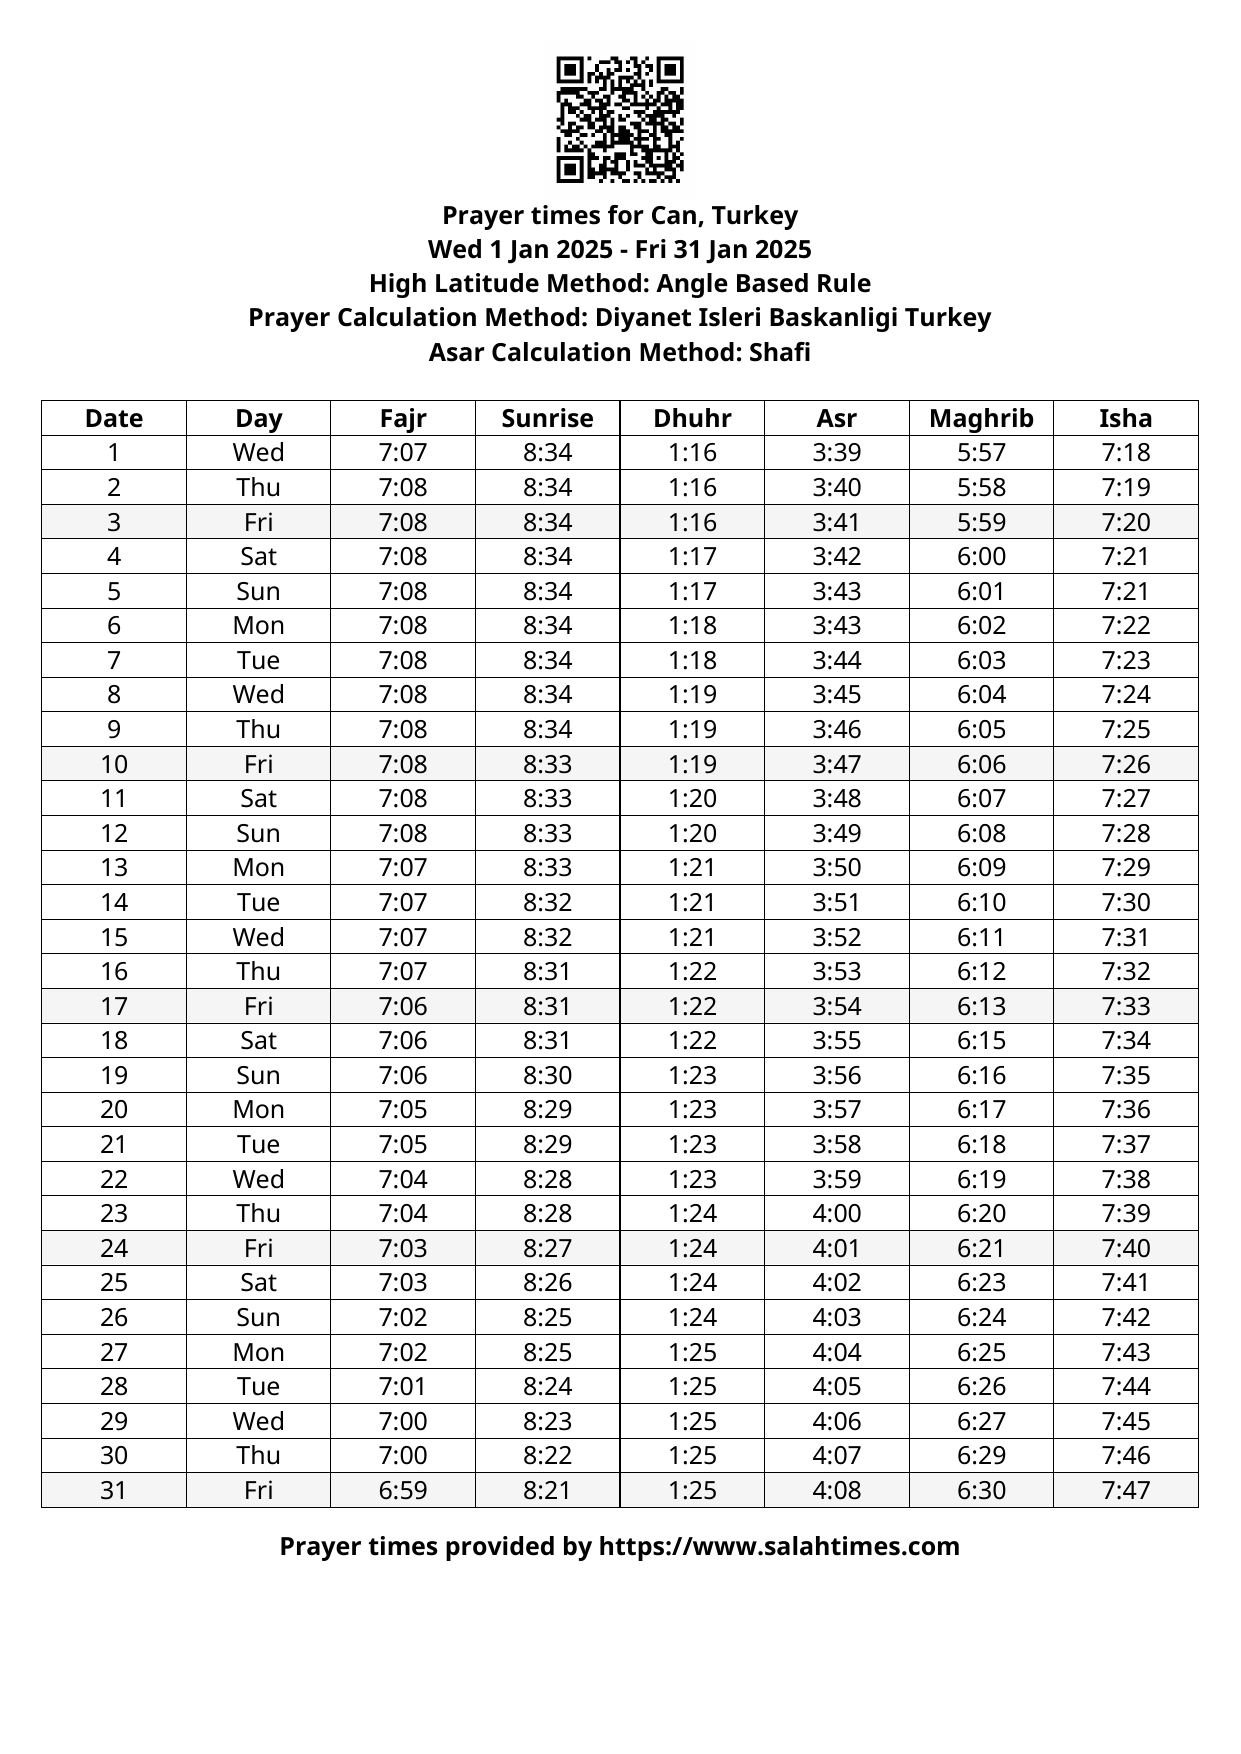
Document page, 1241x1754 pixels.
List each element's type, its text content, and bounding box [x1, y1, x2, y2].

table_cell 4:03 [765, 1300, 909, 1334]
table_cell 1:19 [621, 712, 764, 746]
table_cell 6 [42, 609, 186, 642]
table_cell 8:33 [476, 851, 619, 884]
table_cell Fri [187, 989, 330, 1022]
table_cell 7:38 [1054, 1162, 1198, 1195]
table_cell 7 [42, 643, 186, 677]
table_cell 1:22 [621, 1024, 764, 1057]
table_cell 7:41 [1054, 1266, 1198, 1299]
table_cell 7:04 [331, 1162, 475, 1195]
table_cell 2 [42, 470, 186, 504]
table_cell 8:34 [476, 574, 619, 607]
table_cell 7:07 [331, 436, 475, 469]
table_cell 5:59 [910, 505, 1053, 538]
table_cell 7:08 [331, 470, 475, 504]
table_cell Wed [187, 1162, 330, 1195]
table_cell 8:24 [476, 1369, 619, 1403]
table_cell 1:17 [621, 539, 764, 573]
table_cell 3 [42, 505, 186, 538]
table_cell 7:42 [1054, 1300, 1198, 1334]
table_cell 7:27 [1054, 781, 1198, 815]
table_cell 22 [42, 1162, 186, 1195]
table_cell 1:23 [621, 1058, 764, 1092]
table_cell 7:06 [331, 1058, 475, 1092]
table_cell 8:33 [476, 747, 619, 780]
table_cell 6:03 [910, 643, 1053, 677]
table_cell 7:34 [1054, 1024, 1198, 1057]
table_cell 23 [42, 1196, 186, 1230]
table_cell 1:18 [621, 609, 764, 642]
table_cell 4:06 [765, 1404, 909, 1437]
table_cell 1:23 [621, 1093, 764, 1126]
table_cell 4 [42, 539, 186, 573]
table_cell Wed [187, 678, 330, 711]
table_header Isha [1054, 401, 1198, 434]
table_cell 7:33 [1054, 989, 1198, 1022]
table_cell 4:04 [765, 1335, 909, 1368]
table_cell 1:16 [621, 470, 764, 504]
table_cell Tue [187, 1127, 330, 1161]
table_cell Mon [187, 609, 330, 642]
table_cell 6:11 [910, 920, 1053, 953]
table_cell 6:10 [910, 885, 1053, 919]
table_cell 8:29 [476, 1093, 619, 1126]
table_cell 7:46 [1054, 1439, 1198, 1472]
table_cell 7:22 [1054, 609, 1198, 642]
table_cell 7:07 [331, 885, 475, 919]
table_cell 8:32 [476, 885, 619, 919]
table_cell Tue [187, 1369, 330, 1403]
table_cell 7:03 [331, 1266, 475, 1299]
table_cell 21 [42, 1127, 186, 1161]
table_cell 7:18 [1054, 436, 1198, 469]
table_cell 7:45 [1054, 1404, 1198, 1437]
table_header Date [42, 401, 186, 434]
table_cell 7:07 [331, 954, 475, 988]
table_cell 1:24 [621, 1300, 764, 1334]
table_cell 8:34 [476, 436, 619, 469]
table_cell 7:02 [331, 1300, 475, 1334]
table_cell 7:08 [331, 539, 475, 573]
table_cell 6:29 [910, 1439, 1053, 1472]
table_cell 7:08 [331, 747, 475, 780]
table_cell 1:22 [621, 989, 764, 1022]
table_cell 6:09 [910, 851, 1053, 884]
text High Latitude Method: Angle Based Rule [42, 266, 1198, 300]
table_cell 3:42 [765, 539, 909, 573]
table_cell 7:40 [1054, 1231, 1198, 1264]
table_cell 6:02 [910, 609, 1053, 642]
table_cell 8:28 [476, 1162, 619, 1195]
table_cell Sun [187, 1058, 330, 1092]
table_cell 5:58 [910, 470, 1053, 504]
table_cell 3:39 [765, 436, 909, 469]
table_cell 8:34 [476, 643, 619, 677]
table_cell 7:03 [331, 1231, 475, 1264]
table_cell 7:08 [331, 643, 475, 677]
table_cell 8 [42, 678, 186, 711]
table_cell 6:00 [910, 539, 1053, 573]
table_cell Fri [187, 505, 330, 538]
table_cell 14 [42, 885, 186, 919]
table_cell 7:00 [331, 1404, 475, 1437]
table_cell 3:58 [765, 1127, 909, 1161]
text Prayer Calculation Method: Diyanet Isleri Baskanligi Turkey [42, 300, 1198, 334]
table_cell 1:25 [621, 1335, 764, 1368]
table_cell Fri [187, 1473, 330, 1507]
table_cell 10 [42, 747, 186, 780]
table_cell 8:27 [476, 1231, 619, 1264]
table_cell 4:01 [765, 1231, 909, 1264]
table_cell 7:21 [1054, 539, 1198, 573]
table_cell Wed [187, 1404, 330, 1437]
table_cell 7:23 [1054, 643, 1198, 677]
table_cell 7:05 [331, 1093, 475, 1126]
table_cell 30 [42, 1439, 186, 1472]
table_cell 8:34 [476, 678, 619, 711]
table_cell 11 [42, 781, 186, 815]
table_cell 8:33 [476, 816, 619, 849]
table_cell 7:43 [1054, 1335, 1198, 1368]
table_cell 1:17 [621, 574, 764, 607]
table_cell 3:54 [765, 989, 909, 1022]
table_cell 15 [42, 920, 186, 953]
table_cell 3:44 [765, 643, 909, 677]
table_cell 7:00 [331, 1439, 475, 1472]
table_cell 8:34 [476, 505, 619, 538]
table_cell 1:23 [621, 1127, 764, 1161]
table_cell 7:08 [331, 816, 475, 849]
table_cell 6:21 [910, 1231, 1053, 1264]
table_cell Wed [187, 436, 330, 469]
table_cell 3:41 [765, 505, 909, 538]
table_cell 7:08 [331, 505, 475, 538]
table_header Dhuhr [621, 401, 764, 434]
table_cell 29 [42, 1404, 186, 1437]
table_cell 8:31 [476, 1024, 619, 1057]
table_cell 7:25 [1054, 712, 1198, 746]
table_cell Sat [187, 1024, 330, 1057]
table_cell 8:34 [476, 539, 619, 573]
table_cell 8:34 [476, 712, 619, 746]
table_cell 7:08 [331, 609, 475, 642]
table_cell 7:21 [1054, 574, 1198, 607]
table_cell 4:02 [765, 1266, 909, 1299]
table_cell 3:43 [765, 609, 909, 642]
table_cell 7:20 [1054, 505, 1198, 538]
table_cell 6:01 [910, 574, 1053, 607]
table_cell 7:08 [331, 574, 475, 607]
table_cell 3:49 [765, 816, 909, 849]
table_cell Thu [187, 954, 330, 988]
text Prayer times provided by https://www.salahtimes.com [42, 1528, 1198, 1563]
table_cell 7:36 [1054, 1093, 1198, 1126]
table_cell 6:23 [910, 1266, 1053, 1299]
table_cell 1:25 [621, 1439, 764, 1472]
table_cell 1:21 [621, 851, 764, 884]
table_cell 3:46 [765, 712, 909, 746]
table_cell 7:19 [1054, 470, 1198, 504]
table_cell 7:24 [1054, 678, 1198, 711]
table_cell 1:18 [621, 643, 764, 677]
table_cell 16 [42, 954, 186, 988]
table_cell 6:07 [910, 781, 1053, 815]
picture [542, 41, 699, 198]
table_cell Sun [187, 816, 330, 849]
table_cell Thu [187, 470, 330, 504]
table_cell 7:01 [331, 1369, 475, 1403]
table_cell 3:52 [765, 920, 909, 953]
table_cell 7:47 [1054, 1473, 1198, 1507]
table_cell 7:30 [1054, 885, 1198, 919]
table_cell 4:08 [765, 1473, 909, 1507]
table_cell 1:23 [621, 1162, 764, 1195]
table_cell 8:25 [476, 1335, 619, 1368]
table_cell 6:26 [910, 1369, 1053, 1403]
table_cell Sat [187, 539, 330, 573]
table_cell 3:43 [765, 574, 909, 607]
table_cell 6:27 [910, 1404, 1053, 1437]
table_cell 1 [42, 436, 186, 469]
table_cell 27 [42, 1335, 186, 1368]
table_cell 8:31 [476, 954, 619, 988]
table_cell 7:32 [1054, 954, 1198, 988]
table_cell 8:25 [476, 1300, 619, 1334]
text Wed 1 Jan 2025 - Fri 31 Jan 2025 [42, 232, 1198, 266]
text Prayer times for Can, Turkey [42, 198, 1198, 232]
table_cell 8:21 [476, 1473, 619, 1507]
table_cell 6:08 [910, 816, 1053, 849]
table_cell 4:05 [765, 1369, 909, 1403]
table_cell Thu [187, 1439, 330, 1472]
table_cell 9 [42, 712, 186, 746]
table_cell 6:13 [910, 989, 1053, 1022]
table_cell Mon [187, 1335, 330, 1368]
table_cell 3:53 [765, 954, 909, 988]
table_cell 1:25 [621, 1404, 764, 1437]
table_cell Fri [187, 1231, 330, 1264]
table_cell Tue [187, 885, 330, 919]
table_cell 7:07 [331, 920, 475, 953]
table_cell Sat [187, 1266, 330, 1299]
table_cell 6:59 [331, 1473, 475, 1507]
table_cell 24 [42, 1231, 186, 1264]
table_cell 3:56 [765, 1058, 909, 1092]
table_cell 8:34 [476, 470, 619, 504]
table_cell Fri [187, 747, 330, 780]
table_cell 6:20 [910, 1196, 1053, 1230]
table_cell 7:04 [331, 1196, 475, 1230]
table_cell 3:47 [765, 747, 909, 780]
table_cell 6:24 [910, 1300, 1053, 1334]
table_cell 6:05 [910, 712, 1053, 746]
table_cell 13 [42, 851, 186, 884]
table_cell Mon [187, 851, 330, 884]
table_cell Wed [187, 920, 330, 953]
table_cell 3:51 [765, 885, 909, 919]
table_cell Thu [187, 712, 330, 746]
table_cell 8:34 [476, 609, 619, 642]
table_cell 6:18 [910, 1127, 1053, 1161]
table_cell 1:24 [621, 1266, 764, 1299]
table_cell 1:24 [621, 1231, 764, 1264]
table_cell 7:35 [1054, 1058, 1198, 1092]
table_cell 18 [42, 1024, 186, 1057]
table_cell 3:59 [765, 1162, 909, 1195]
table_cell 26 [42, 1300, 186, 1334]
table_cell 8:33 [476, 781, 619, 815]
table_cell 1:16 [621, 505, 764, 538]
table_cell 31 [42, 1473, 186, 1507]
table_cell 7:26 [1054, 747, 1198, 780]
table_cell 6:19 [910, 1162, 1053, 1195]
table_cell 25 [42, 1266, 186, 1299]
table_cell Sat [187, 781, 330, 815]
table_cell 17 [42, 989, 186, 1022]
table_cell 3:55 [765, 1024, 909, 1057]
table_cell 7:02 [331, 1335, 475, 1368]
table_cell 7:44 [1054, 1369, 1198, 1403]
table_cell 7:29 [1054, 851, 1198, 884]
table_cell 6:25 [910, 1335, 1053, 1368]
table_cell 7:06 [331, 1024, 475, 1057]
table_header Asr [765, 401, 909, 434]
table_header Fajr [331, 401, 475, 434]
table_cell 3:48 [765, 781, 909, 815]
table_cell 4:00 [765, 1196, 909, 1230]
table_cell 1:25 [621, 1473, 764, 1507]
table_cell 1:19 [621, 747, 764, 780]
table_cell 12 [42, 816, 186, 849]
table_cell Thu [187, 1196, 330, 1230]
table_cell Tue [187, 643, 330, 677]
table_cell 1:21 [621, 885, 764, 919]
table_cell 6:17 [910, 1093, 1053, 1126]
text Asar Calculation Method: Shafi [42, 334, 1198, 368]
table_cell 6:15 [910, 1024, 1053, 1057]
table_cell Sun [187, 574, 330, 607]
table_cell 6:04 [910, 678, 1053, 711]
table_cell 8:32 [476, 920, 619, 953]
table_cell 7:39 [1054, 1196, 1198, 1230]
table_cell 5:57 [910, 436, 1053, 469]
table_header Sunrise [476, 401, 619, 434]
table_cell Sun [187, 1300, 330, 1334]
table_cell 8:28 [476, 1196, 619, 1230]
table_cell 1:25 [621, 1369, 764, 1403]
table_cell 1:22 [621, 954, 764, 988]
table_cell 28 [42, 1369, 186, 1403]
table_cell 5 [42, 574, 186, 607]
table_cell 7:07 [331, 851, 475, 884]
table_cell 7:06 [331, 989, 475, 1022]
table_cell 3:40 [765, 470, 909, 504]
table_cell 7:05 [331, 1127, 475, 1161]
table_cell 8:30 [476, 1058, 619, 1092]
table_cell 8:22 [476, 1439, 619, 1472]
table_cell 1:20 [621, 781, 764, 815]
table_header Maghrib [910, 401, 1053, 434]
table_cell 7:37 [1054, 1127, 1198, 1161]
table_cell 3:50 [765, 851, 909, 884]
table_cell 7:08 [331, 712, 475, 746]
table_header Day [187, 401, 330, 434]
table_cell 8:23 [476, 1404, 619, 1437]
table_cell 19 [42, 1058, 186, 1092]
table_cell 4:07 [765, 1439, 909, 1472]
table_cell 1:24 [621, 1196, 764, 1230]
table_cell 8:29 [476, 1127, 619, 1161]
table_cell 7:08 [331, 678, 475, 711]
table_cell 6:30 [910, 1473, 1053, 1507]
table_cell 20 [42, 1093, 186, 1126]
table_cell 1:20 [621, 816, 764, 849]
table_cell 7:28 [1054, 816, 1198, 849]
table_cell 6:12 [910, 954, 1053, 988]
table_cell 1:21 [621, 920, 764, 953]
table_cell 8:26 [476, 1266, 619, 1299]
table_cell 3:57 [765, 1093, 909, 1126]
table_cell Mon [187, 1093, 330, 1126]
table_cell 1:19 [621, 678, 764, 711]
table_cell 8:31 [476, 989, 619, 1022]
table_cell 7:31 [1054, 920, 1198, 953]
table_cell 7:08 [331, 781, 475, 815]
table_cell 1:16 [621, 436, 764, 469]
table_cell 3:45 [765, 678, 909, 711]
table_cell 6:16 [910, 1058, 1053, 1092]
table_cell 6:06 [910, 747, 1053, 780]
